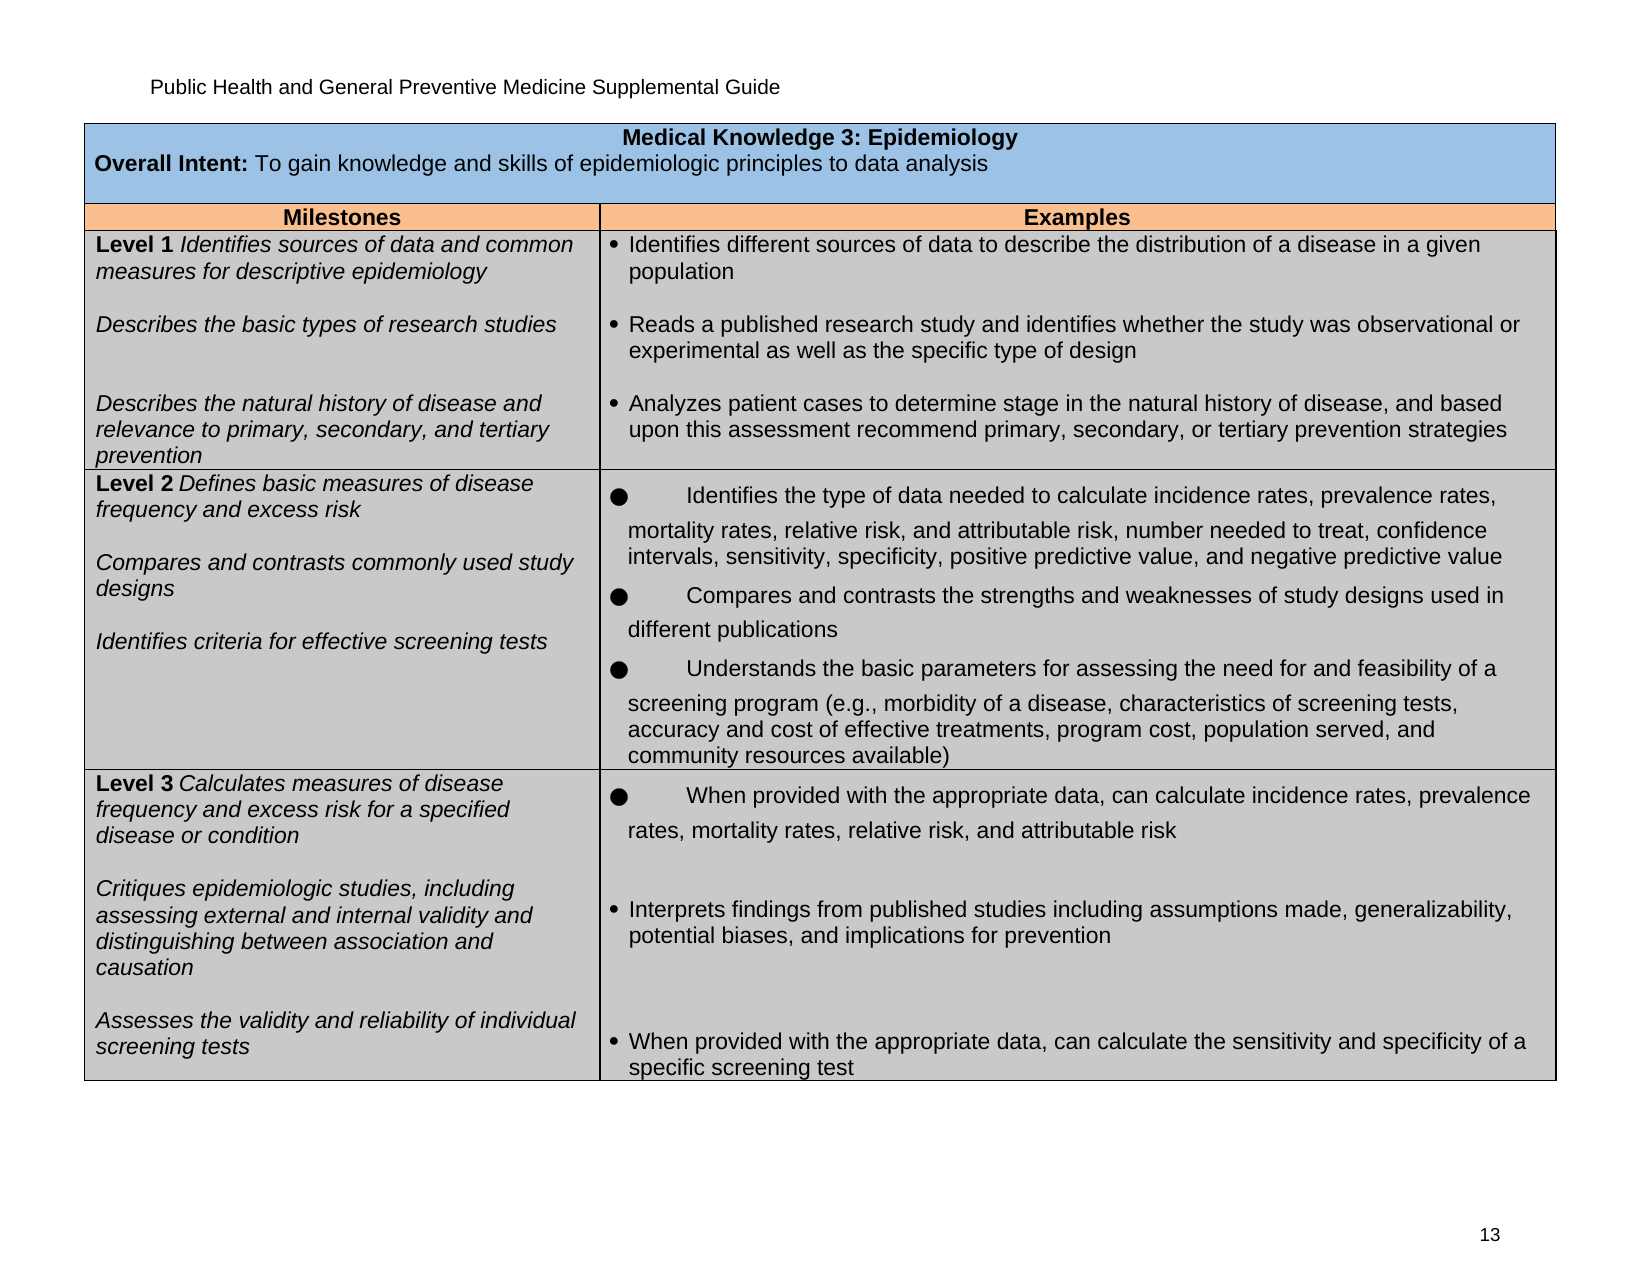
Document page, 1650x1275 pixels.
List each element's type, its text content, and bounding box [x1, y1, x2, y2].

table_cell Identifies different sources of data to describe the distribution of a disease in a given population Reads a published research study and identifies whether the study was observational or experimental as well as the specific type of design Analyzes patient cases to determine stage in the natural history of disease, and based upon this assessment recommend primary, secondary, or tertiary prevention strategies [601, 231, 1555, 469]
table_cell When provided with the appropriate data, can calculate incidence rates, prevalence rates, mortality rates, relative risk, and attributable risk Interprets findings from published studies including assumptions made, generalizability, potential biases, and implications for prevention When provided with the appropriate data, can calculate the sensitivity and specificity of a specific screening test [601, 770, 1555, 1080]
table_cell Level 2 Defines basic measures of disease frequency and excess risk Compares and contrasts commonly used study designs Identifies criteria for effective screening tests [85, 470, 599, 769]
table_cell Examples [601, 204, 1555, 230]
table_cell Milestones [85, 204, 599, 230]
table_header Medical Knowledge 3: Epidemiology Overall Intent: To gain knowledge and skills of epidemiologic principles to data analysis [85, 124, 1555, 203]
table_cell Identifies the type of data needed to calculate incidence rates, prevalence rates, mortality rates, relative risk, and attributable risk, number needed to treat, confidence intervals, sensitivity, specificity, positive predictive value, and negative predictive value Compares and contrasts the strengths and weaknesses of study designs used in different publications Understands the basic parameters for assessing the need for and feasibility of a screening program (e.g., morbidity of a disease, characteristics of screening tests, accuracy and cost of effective treatments, program cost, population served, and community resources available) [601, 470, 1555, 769]
table_cell Level 1 Identifies sources of data and common measures for descriptive epidemiology Describes the basic types of research studies Describes the natural history of disease and relevance to primary, secondary, and tertiary prevention [85, 231, 599, 469]
table_cell Level 3 Calculates measures of disease frequency and excess risk for a specified disease or condition Critiques epidemiologic studies, including assessing external and internal validity and distinguishing between association and causation Assesses the validity and reliability of individual screening tests [85, 770, 599, 1080]
